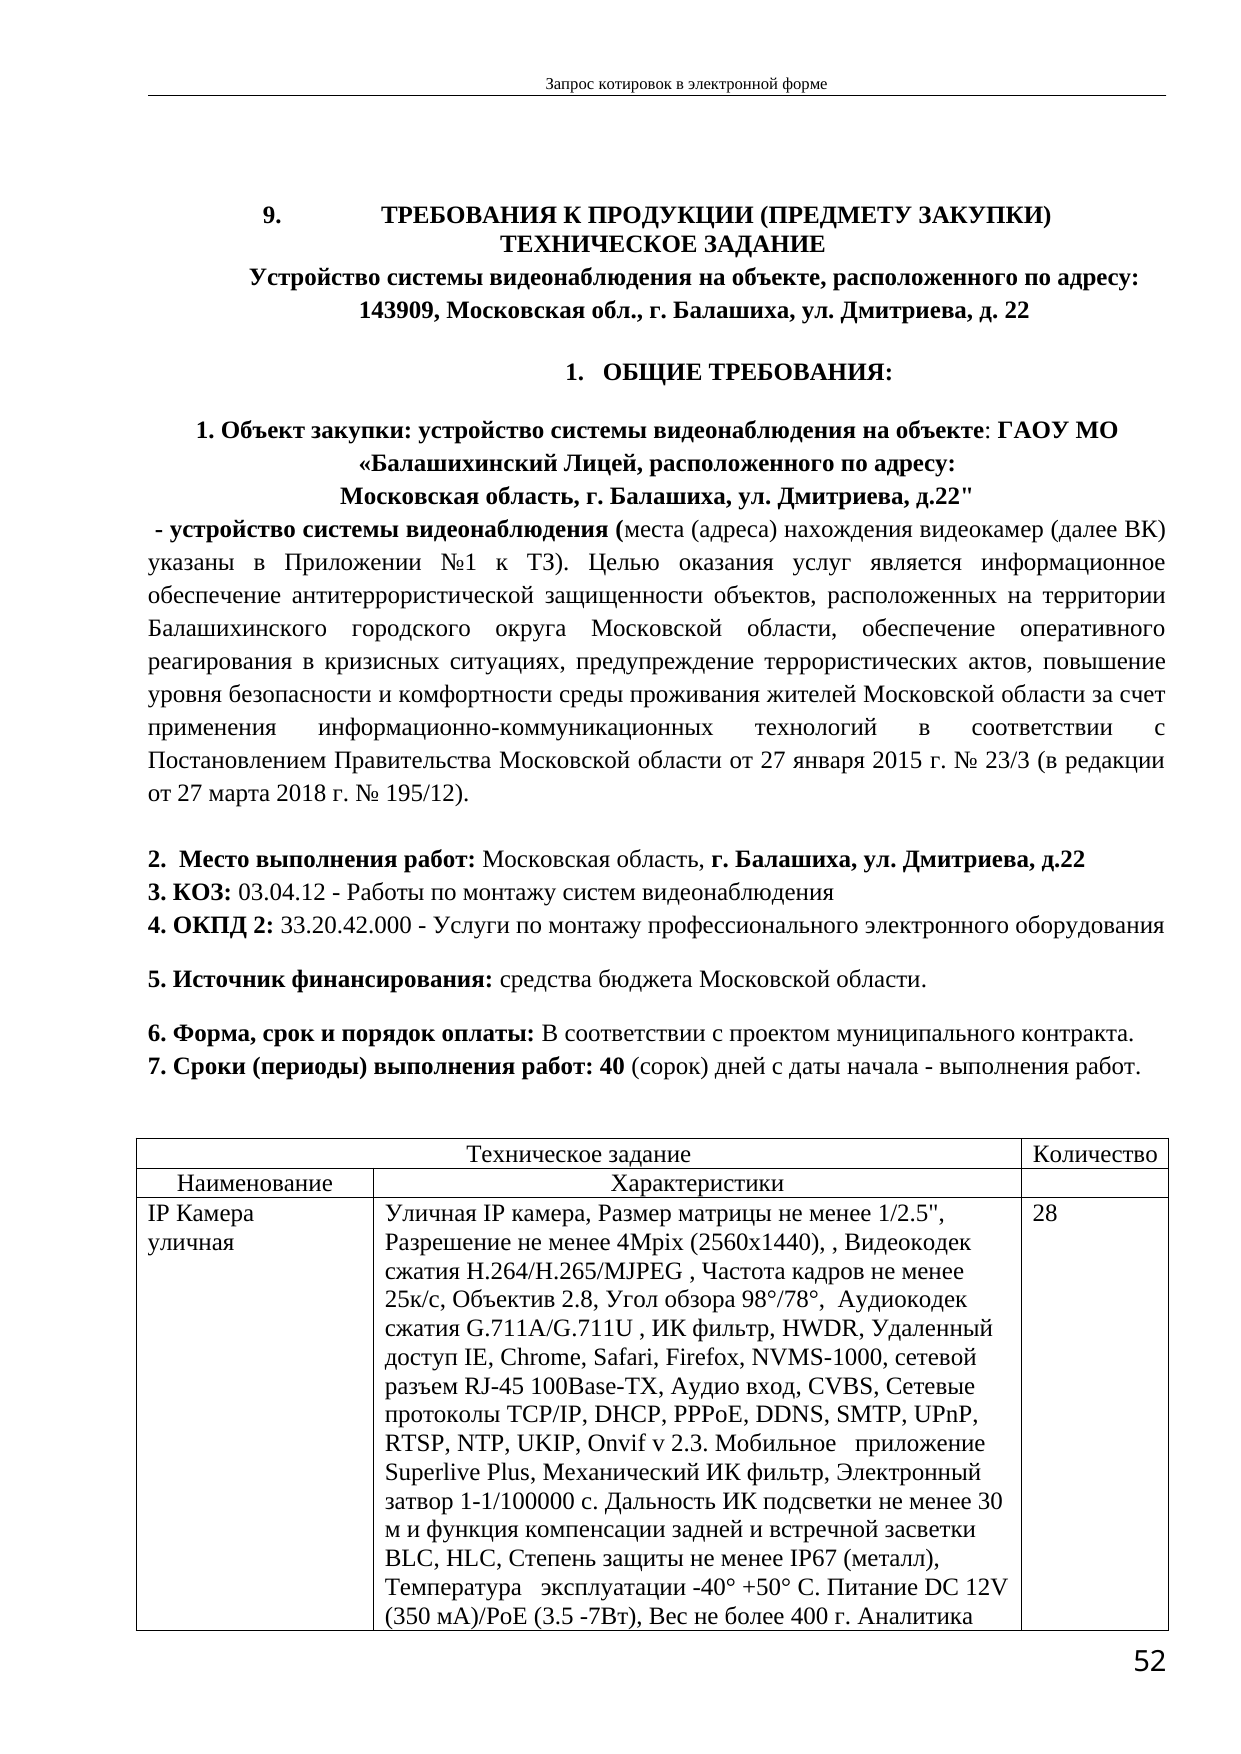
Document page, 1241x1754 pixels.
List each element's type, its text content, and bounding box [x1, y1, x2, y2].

table_cell Характеристики [374, 1169, 1021, 1197]
text 3. КОЗ: 03.04.12 - Работы по монтажу систем видеонаблюдения [148, 877, 1166, 906]
table_cell 28 [1022, 1198, 1168, 1629]
text Московская область, г. Балашиха, ул. Дмитриева, д.22" [148, 481, 1166, 509]
text 6. Форма, срок и порядок оплаты: В соответствии с проектом муниципального контракта. [148, 1018, 1166, 1046]
text 1. Объект закупки: устройство системы видеонаблюдения на объекте: ГАОУ МО «Балашихинский Лицей, расположенного по адресу: [148, 415, 1166, 476]
text ТЕХНИЧЕСКОЕ ЗАДАНИЕ [148, 229, 1178, 258]
table_cell Наименование [137, 1169, 373, 1197]
table_header Количество [1022, 1139, 1168, 1167]
text 2. Место выполнения работ: Московская область, г. Балашиха, ул. Дмитриева, д.22 [148, 844, 1166, 873]
text 7. Сроки (периоды) выполнения работ: 40 (сорок) дней с даты начала - выполнения работ. [148, 1051, 1166, 1079]
text Устройство системы видеонаблюдения на объекте, расположенного по адресу: 143909, Московская обл., г. Балашиха, ул. Дмитриева, д. 22 [222, 262, 1166, 324]
table_cell IP Камера уличная [137, 1198, 373, 1629]
text - устройство системы видеонаблюдения (места (адреса) нахождения видеокамер (далее ВК) указаны в Приложении №1 к ТЗ). Целью оказания услуг является информационное обеспечение антитеррористической защищенности объектов, расположенных на территории Балашихинского городского округа Московской области, обеспечение оперативного реагирования в кризисных ситуациях, предупреждение террористических актов, повышение уровня безопасности и комфортности среды проживания жителей Московской области за счет применения информационно-коммуникационных технологий в соответствии с Постановлением Правительства Московской области от 27 января 2015 г. № 23/3 (в редакции от 27 марта 2018 г. № 195/12). [148, 514, 1166, 807]
table_header Техническое задание [137, 1139, 1021, 1167]
text ТРЕБОВАНИЯ К ПРОДУКЦИИ (ПРЕДМЕТУ ЗАКУПКИ) [148, 201, 1166, 229]
text 5. Источник финансирования: средства бюджета Московской области. [148, 964, 1166, 993]
text 4. ОКПД 2: 33.20.42.000 - Услуги по монтажу профессионального электронного оборудования [148, 910, 1166, 939]
table_cell [1022, 1169, 1168, 1197]
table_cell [374, 1198, 1021, 1629]
list ОБЩИЕ ТРЕБОВАНИЯ: [298, 357, 1160, 386]
